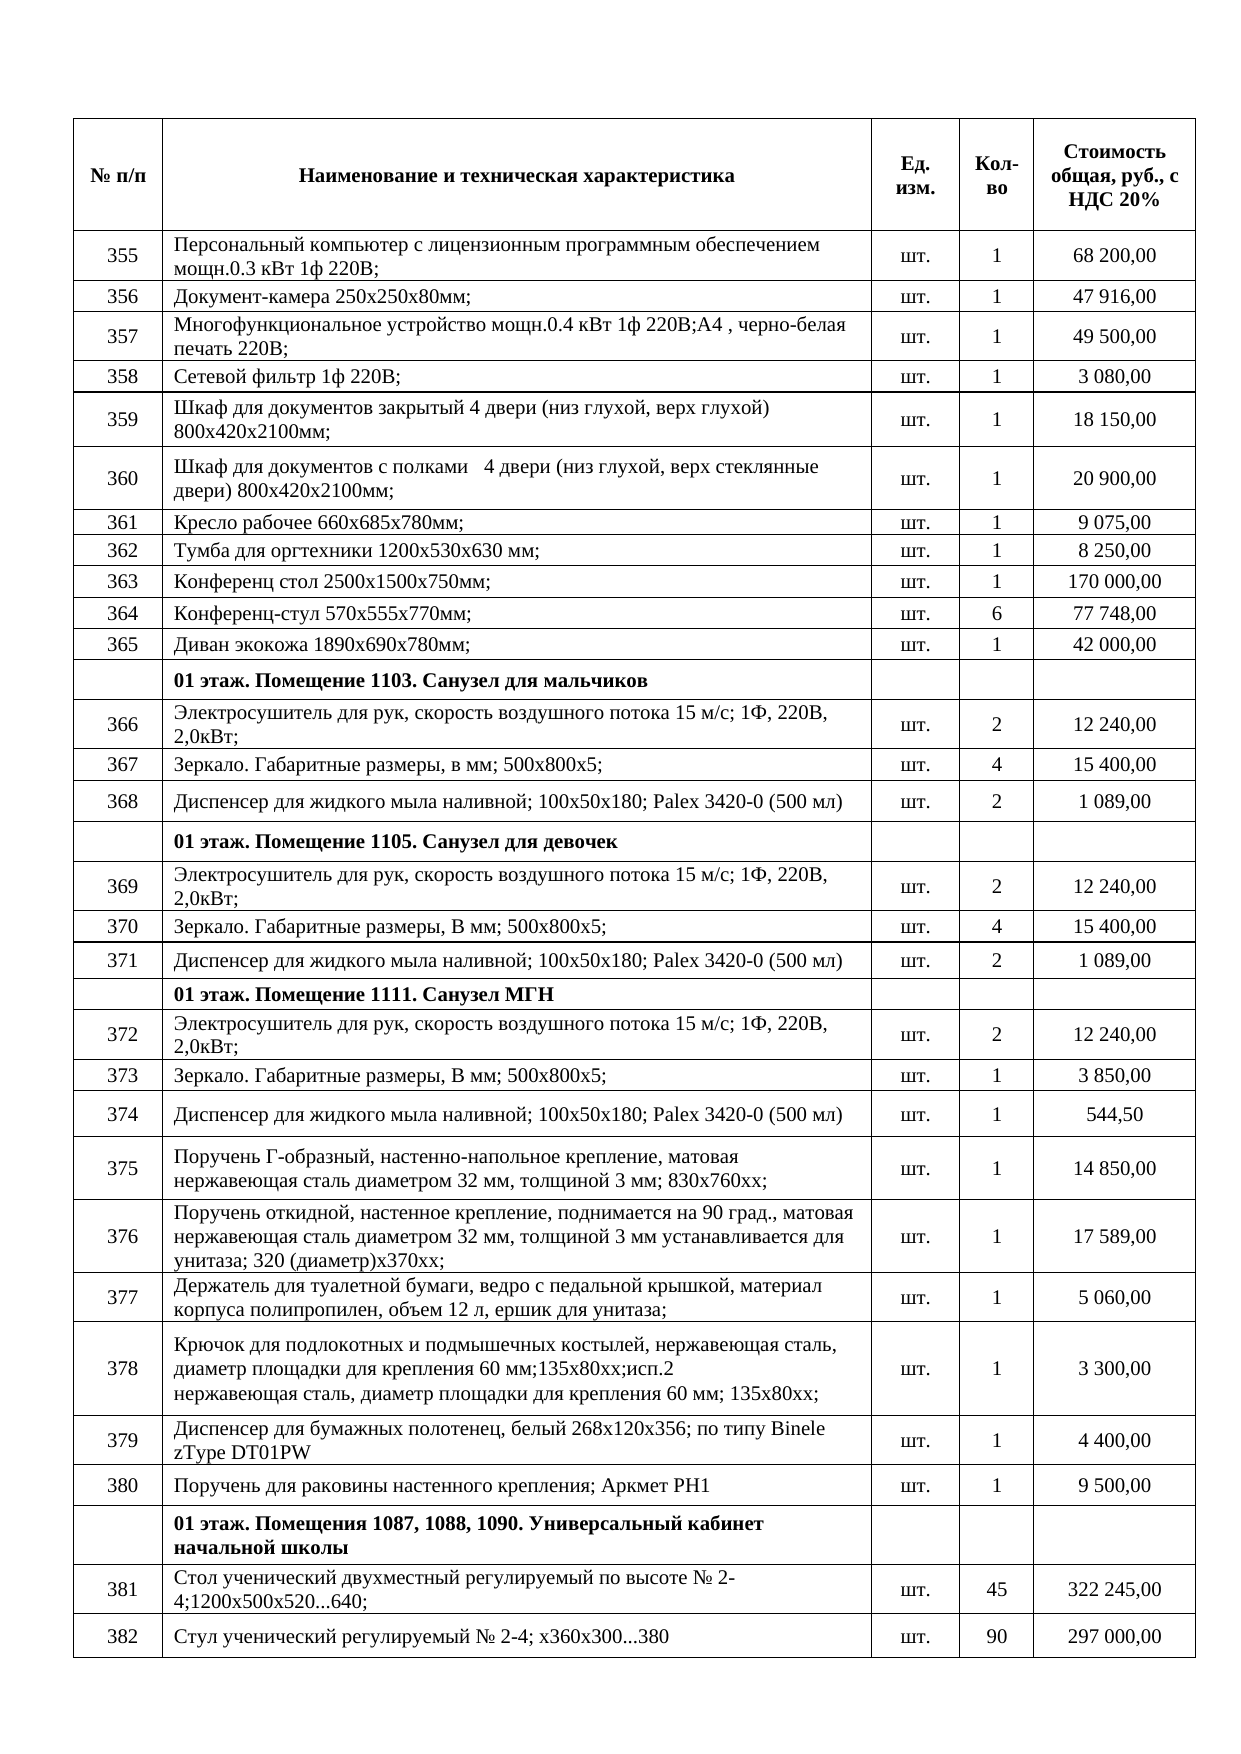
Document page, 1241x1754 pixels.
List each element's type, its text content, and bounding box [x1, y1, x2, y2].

table_cell шт. [872, 447, 959, 509]
table_cell Электросушитель для рук, скорость воздушного потока 15 м/с; 1Ф, 220В, 2,0кВт; [163, 1010, 871, 1058]
table_cell [74, 1091, 162, 1136]
table_cell 15 400,00 [1034, 911, 1195, 941]
table_cell Диспенсер для жидкого мыла наливной; 100x50x180; Palex 3420-0 (500 мл) [163, 943, 871, 978]
table_cell 2 [960, 1010, 1033, 1058]
table_cell Многофункциональное устройство мощн.0.4 кВт 1ф 220В;А4 , черно-белая печать 220В; [163, 312, 871, 360]
table_cell [74, 1465, 162, 1504]
table_cell Конференц стол 2500x1500x750мм; [163, 566, 871, 597]
table_cell шт. [872, 700, 959, 748]
table_cell [74, 281, 162, 311]
table_cell 1 [960, 281, 1033, 311]
table_cell 322 245,00 [1034, 1565, 1195, 1613]
table_cell [872, 1506, 959, 1564]
table_cell [74, 1322, 162, 1415]
table_cell Конференц-стул 570х555х770мм; [163, 598, 871, 628]
table_cell 47 916,00 [1034, 281, 1195, 311]
table_cell [74, 1060, 162, 1090]
table_cell [74, 1416, 162, 1464]
table_header Наименование и техническая характеристика [163, 119, 871, 230]
table_cell шт. [872, 1416, 959, 1464]
table_cell 68 200,00 [1034, 231, 1195, 279]
table_cell шт. [872, 361, 959, 391]
table_cell Диспенсер для бумажных полотенец, белый 268х120х356; по типу Binele zType DT01PW [163, 1416, 871, 1464]
table_cell Электросушитель для рук, скорость воздушного потока 15 м/с; 1Ф, 220В, 2,0кВт; [163, 862, 871, 910]
table_cell шт. [872, 1010, 959, 1058]
table_cell шт. [872, 629, 959, 659]
table_cell 2 [960, 700, 1033, 748]
table_cell [74, 535, 162, 565]
table_cell шт. [872, 1091, 959, 1136]
table_cell шт. [872, 1565, 959, 1613]
table_cell Зеркало. Габаритные размеры, в мм; 500x800x5; [163, 749, 871, 779]
table_header № п/п [74, 119, 162, 230]
table_cell 4 [960, 911, 1033, 941]
table_cell 1 [960, 566, 1033, 597]
table_cell 5 060,00 [1034, 1273, 1195, 1321]
table_cell 90 [960, 1614, 1033, 1657]
table_cell Шкаф для документов закрытый 4 двери (низ глухой, верх глухой) 800х420х2100мм; [163, 393, 871, 446]
table_cell [1034, 822, 1195, 861]
table_cell 9 500,00 [1034, 1465, 1195, 1504]
table_cell [74, 1614, 162, 1657]
table_cell шт. [872, 1273, 959, 1321]
table_cell 17 589,00 [1034, 1200, 1195, 1272]
table_cell Кресло рабочее 660х685х780мм; [163, 510, 871, 534]
table_cell 3 850,00 [1034, 1060, 1195, 1090]
table_cell 1 [960, 361, 1033, 391]
table_cell шт. [872, 1614, 959, 1657]
table_cell Электросушитель для рук, скорость воздушного потока 15 м/с; 1Ф, 220В, 2,0кВт; [163, 700, 871, 748]
table_cell [74, 566, 162, 597]
table_cell шт. [872, 598, 959, 628]
table_cell 1 [960, 1200, 1033, 1272]
table_cell [872, 979, 959, 1009]
table_cell [74, 979, 162, 1009]
table_cell [74, 781, 162, 821]
table_cell 1 [960, 1322, 1033, 1415]
table_cell 1 [960, 447, 1033, 509]
table_header Кол-во [960, 119, 1033, 230]
table_cell Тумба для оргтехники 1200x530x630 мм; [163, 535, 871, 565]
table_cell [74, 749, 162, 779]
table_cell 12 240,00 [1034, 1010, 1195, 1058]
table_cell Стул ученический регулируемый № 2-4; x360x300...380 [163, 1614, 871, 1657]
table_cell шт. [872, 911, 959, 941]
table_cell 170 000,00 [1034, 566, 1195, 597]
table_cell 1 089,00 [1034, 943, 1195, 978]
table_cell 01 этаж. Помещение 1111. Санузел МГН [163, 979, 871, 1009]
table_cell шт. [872, 1060, 959, 1090]
table_cell [74, 700, 162, 748]
table_cell 544,50 [1034, 1091, 1195, 1136]
table_cell 01 этаж. Помещение 1105. Санузел для девочек [163, 822, 871, 861]
table_cell 1 [960, 1416, 1033, 1464]
table_cell 20 900,00 [1034, 447, 1195, 509]
table_cell [74, 231, 162, 279]
table_cell шт. [872, 749, 959, 779]
table_cell [74, 447, 162, 509]
table_cell [74, 911, 162, 941]
table_cell [1034, 660, 1195, 699]
table_cell шт. [872, 510, 959, 534]
table_cell [74, 598, 162, 628]
table_cell Поручень для раковины настенного крепления; Аркмет РН1 [163, 1465, 871, 1504]
table_cell [74, 1137, 162, 1199]
table_cell шт. [872, 393, 959, 446]
table_cell Диспенсер для жидкого мыла наливной; 100x50x180; Palex 3420-0 (500 мл) [163, 1091, 871, 1136]
table_cell шт. [872, 1137, 959, 1199]
table_cell [74, 1010, 162, 1058]
table_cell шт. [872, 566, 959, 597]
table_cell 1 [960, 231, 1033, 279]
table_cell [74, 822, 162, 861]
table_cell шт. [872, 312, 959, 360]
table_cell 4 400,00 [1034, 1416, 1195, 1464]
table_cell [960, 822, 1033, 861]
table_cell Документ-камера 250х250х80мм; [163, 281, 871, 311]
table_cell 42 000,00 [1034, 629, 1195, 659]
table_cell [74, 629, 162, 659]
table_cell шт. [872, 943, 959, 978]
table_cell 297 000,00 [1034, 1614, 1195, 1657]
table_cell 1 [960, 510, 1033, 534]
table_cell 1 [960, 535, 1033, 565]
table_cell 6 [960, 598, 1033, 628]
table_cell [74, 361, 162, 391]
table_cell Поручень Г-образный, настенно-напольное крепление, матовая нержавеющая сталь диаметром 32 мм, толщиной 3 мм; 830x760xx; [163, 1137, 871, 1199]
table_cell 1 [960, 1060, 1033, 1090]
table_cell 1 [960, 629, 1033, 659]
table_cell Диван экокожа 1890х690х780мм; [163, 629, 871, 659]
table_cell 01 этаж. Помещения 1087, 1088, 1090. Универсальный кабинет начальной школы [163, 1506, 871, 1564]
table_header Стоимость общая, руб., с НДС 20% [1034, 119, 1195, 230]
table_cell 1 [960, 1465, 1033, 1504]
table_cell [74, 1200, 162, 1272]
table_cell [74, 1506, 162, 1564]
table_cell шт. [872, 1465, 959, 1504]
table_cell шт. [872, 781, 959, 821]
table_cell 1 [960, 1273, 1033, 1321]
table_cell 3 080,00 [1034, 361, 1195, 391]
table_cell Поручень откидной, настенное крепление, поднимается на 90 град., матовая нержавеющая сталь диаметром 32 мм, толщиной 3 мм устанавливается для унитаза; 320 (диаметр)х370хх; [163, 1200, 871, 1272]
table_cell 12 240,00 [1034, 700, 1195, 748]
table_cell 12 240,00 [1034, 862, 1195, 910]
table_cell [74, 943, 162, 978]
table_cell [960, 660, 1033, 699]
table_cell 2 [960, 781, 1033, 821]
table_cell Зеркало. Габаритные размеры, В мм; 500x800x5; [163, 911, 871, 941]
table_cell Сетевой фильтр 1ф 220В; [163, 361, 871, 391]
table_cell [960, 979, 1033, 1009]
table_cell 18 150,00 [1034, 393, 1195, 446]
table_cell 1 089,00 [1034, 781, 1195, 821]
table_cell [1034, 1506, 1195, 1564]
table_cell 45 [960, 1565, 1033, 1613]
table_cell 8 250,00 [1034, 535, 1195, 565]
table_cell [74, 393, 162, 446]
table_cell [74, 1565, 162, 1613]
table_cell 77 748,00 [1034, 598, 1195, 628]
table_cell 1 [960, 1137, 1033, 1199]
table_cell 9 075,00 [1034, 510, 1195, 534]
table_cell [74, 660, 162, 699]
table_cell Стол ученический двухместный регулируемый по высоте № 2-4;1200x500x520...640; [163, 1565, 871, 1613]
table_cell шт. [872, 862, 959, 910]
table_header Ед. изм. [872, 119, 959, 230]
table_cell 1 [960, 393, 1033, 446]
table_cell [872, 660, 959, 699]
table_cell Персональный компьютер с лицензионным программным обеспечением мощн.0.3 кВт 1ф 220В; [163, 231, 871, 279]
table_cell шт. [872, 1322, 959, 1415]
table_cell 1 [960, 1091, 1033, 1136]
table_cell [1034, 979, 1195, 1009]
table_cell Крючок для подлокотных и подмышечных костылей, нержавеющая сталь, диаметр площадки для крепления 60 мм;135х80хх;исп.2 нержавеющая сталь, диаметр площадки для крепления 60 мм; 135х80хх; [163, 1322, 871, 1415]
table_cell шт. [872, 1200, 959, 1272]
table_cell 2 [960, 943, 1033, 978]
table_cell 3 300,00 [1034, 1322, 1195, 1415]
table_cell 49 500,00 [1034, 312, 1195, 360]
table_cell Диспенсер для жидкого мыла наливной; 100x50x180; Palex 3420-0 (500 мл) [163, 781, 871, 821]
table_cell [74, 862, 162, 910]
table_cell 2 [960, 862, 1033, 910]
table_cell 01 этаж. Помещение 1103. Санузел для мальчиков [163, 660, 871, 699]
table_cell [74, 1273, 162, 1321]
table_cell шт. [872, 535, 959, 565]
table_cell 4 [960, 749, 1033, 779]
table_cell 1 [960, 312, 1033, 360]
table_cell шт. [872, 231, 959, 279]
table_cell [74, 510, 162, 534]
table_cell Держатель для туалетной бумаги, ведро с педальной крышкой, материал корпуса полипропилен, объем 12 л, ершик для унитаза; [163, 1273, 871, 1321]
table_cell 15 400,00 [1034, 749, 1195, 779]
table_cell Зеркало. Габаритные размеры, В мм; 500x800x5; [163, 1060, 871, 1090]
table_cell [74, 312, 162, 360]
table_cell Шкаф для документов с полками 4 двери (низ глухой, верх стеклянные двери) 800х420х2100мм; [163, 447, 871, 509]
table_cell [872, 822, 959, 861]
table_cell 14 850,00 [1034, 1137, 1195, 1199]
table_cell шт. [872, 281, 959, 311]
table_cell [960, 1506, 1033, 1564]
